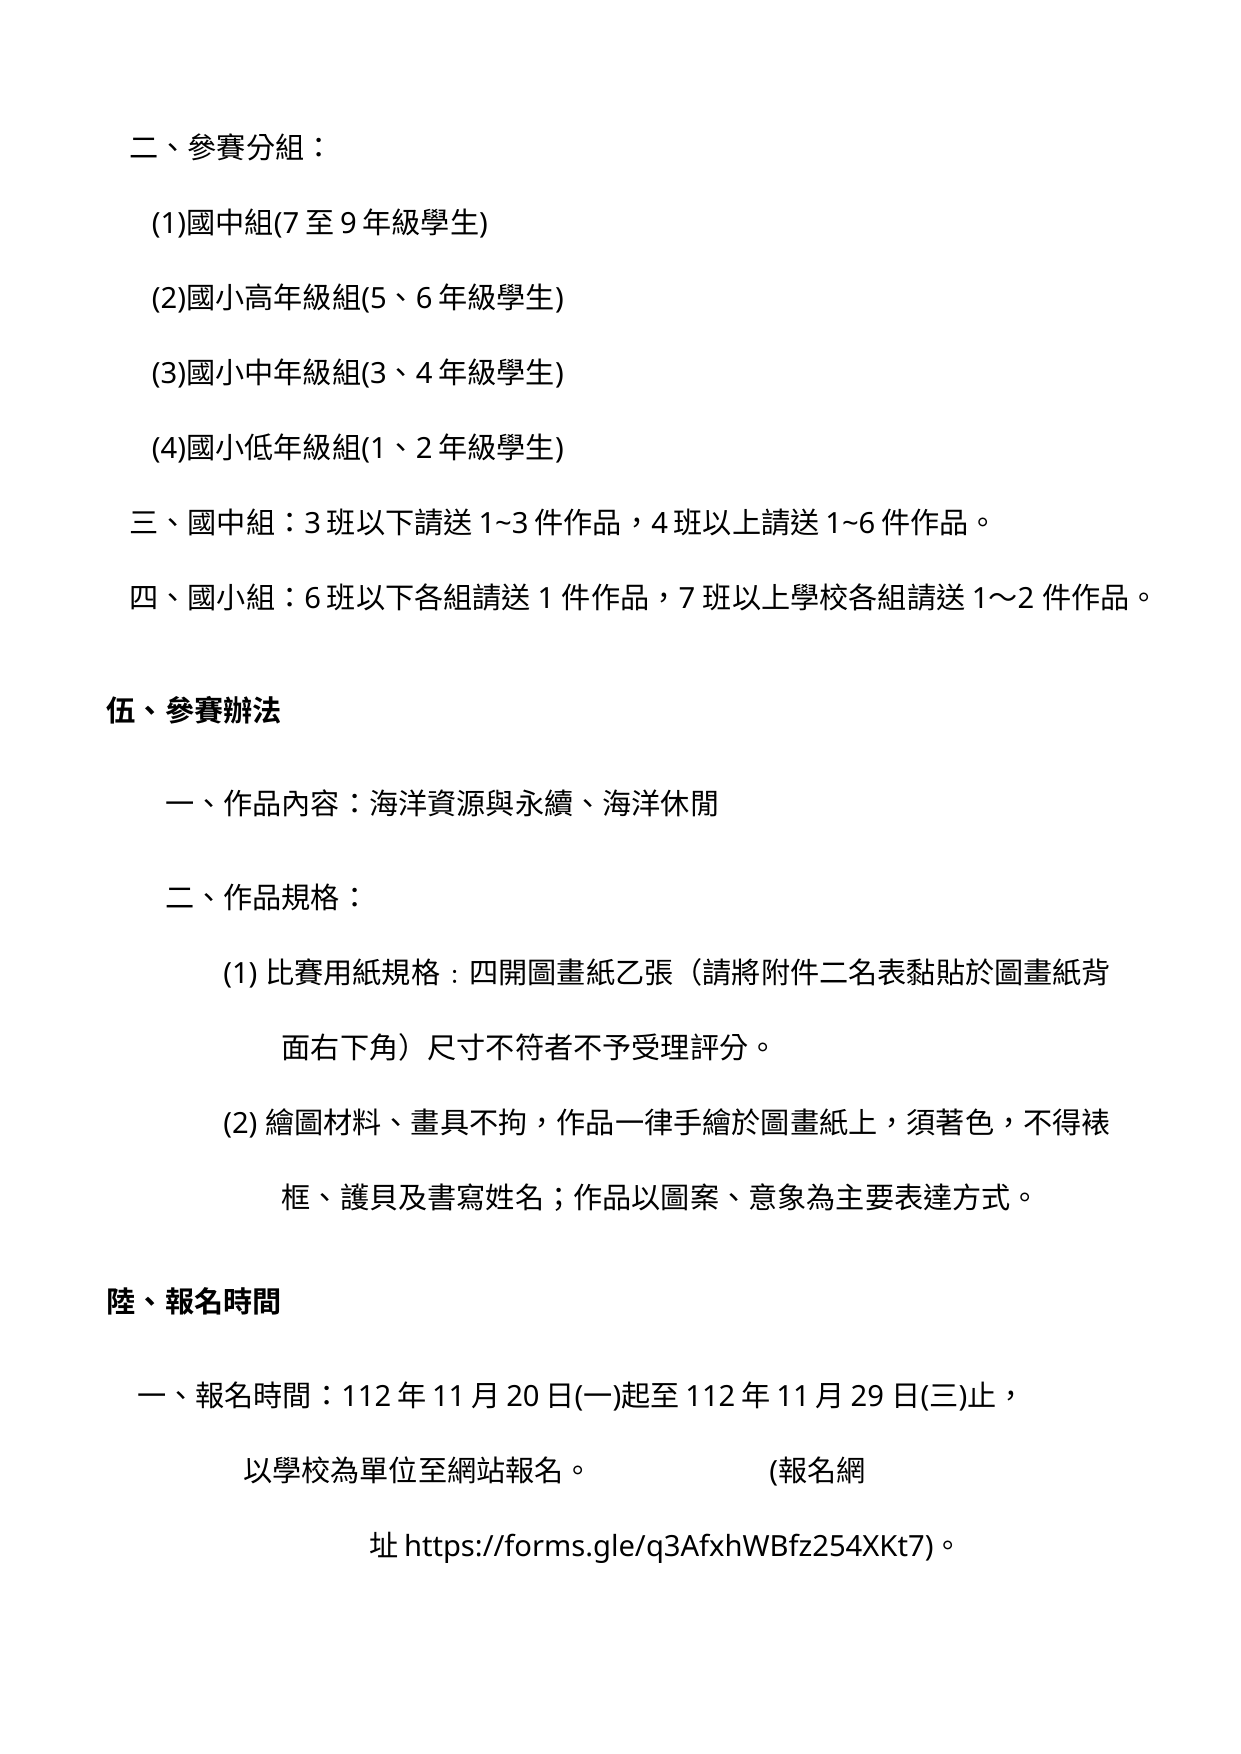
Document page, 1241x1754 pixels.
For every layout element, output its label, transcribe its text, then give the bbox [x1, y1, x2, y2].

text 一、報名時間：112年11月20日(一)起至112年11月29 日(三)止， [106, 1356, 1134, 1431]
text 二、作品規格： [106, 858, 1134, 933]
text 框、護貝及書寫姓名；作品以圖案、意象為主要表達方式。 [106, 1158, 1134, 1233]
text (2)國小高年級組(5、6年級學生) [106, 258, 1134, 333]
text 陸、報名時間 [106, 1262, 1134, 1337]
text 一、作品內容：海洋資源與永續、海洋休閒 [106, 764, 1134, 839]
text 四、國小組：6班以下各組請送 1 件作品，7 班以上學校各組請送 1〜2 件作品。 [106, 558, 1134, 633]
text (4)國小低年級組(1、2年級學生) [106, 408, 1134, 483]
text (1) 比賽用紙規格﹕四開圖畫紙乙張（請將附件二名表黏貼於圖畫紙背面右下角）尺寸不符者不予受理評分。 [223, 933, 1134, 1083]
text (3)國小中年級組(3、4年級學生) [106, 333, 1134, 408]
text 二、參賽分組： [106, 108, 1134, 183]
text 三、國中組：3班以下請送1~3件作品，4班以上請送1~6件作品。 [106, 483, 1134, 558]
text 以學校為單位至網站報名。 (報名網址https://forms.gle/q3AfxhWBfz254XKt7)。 [106, 1431, 1134, 1581]
text (1)國中組(7至9年級學生) [106, 183, 1134, 258]
text (2) 繪圖材料、畫具不拘，作品一律手繪於圖畫紙上，須著色，不得裱 [106, 1083, 1134, 1158]
text 伍、參賽辦法 [106, 671, 1134, 746]
